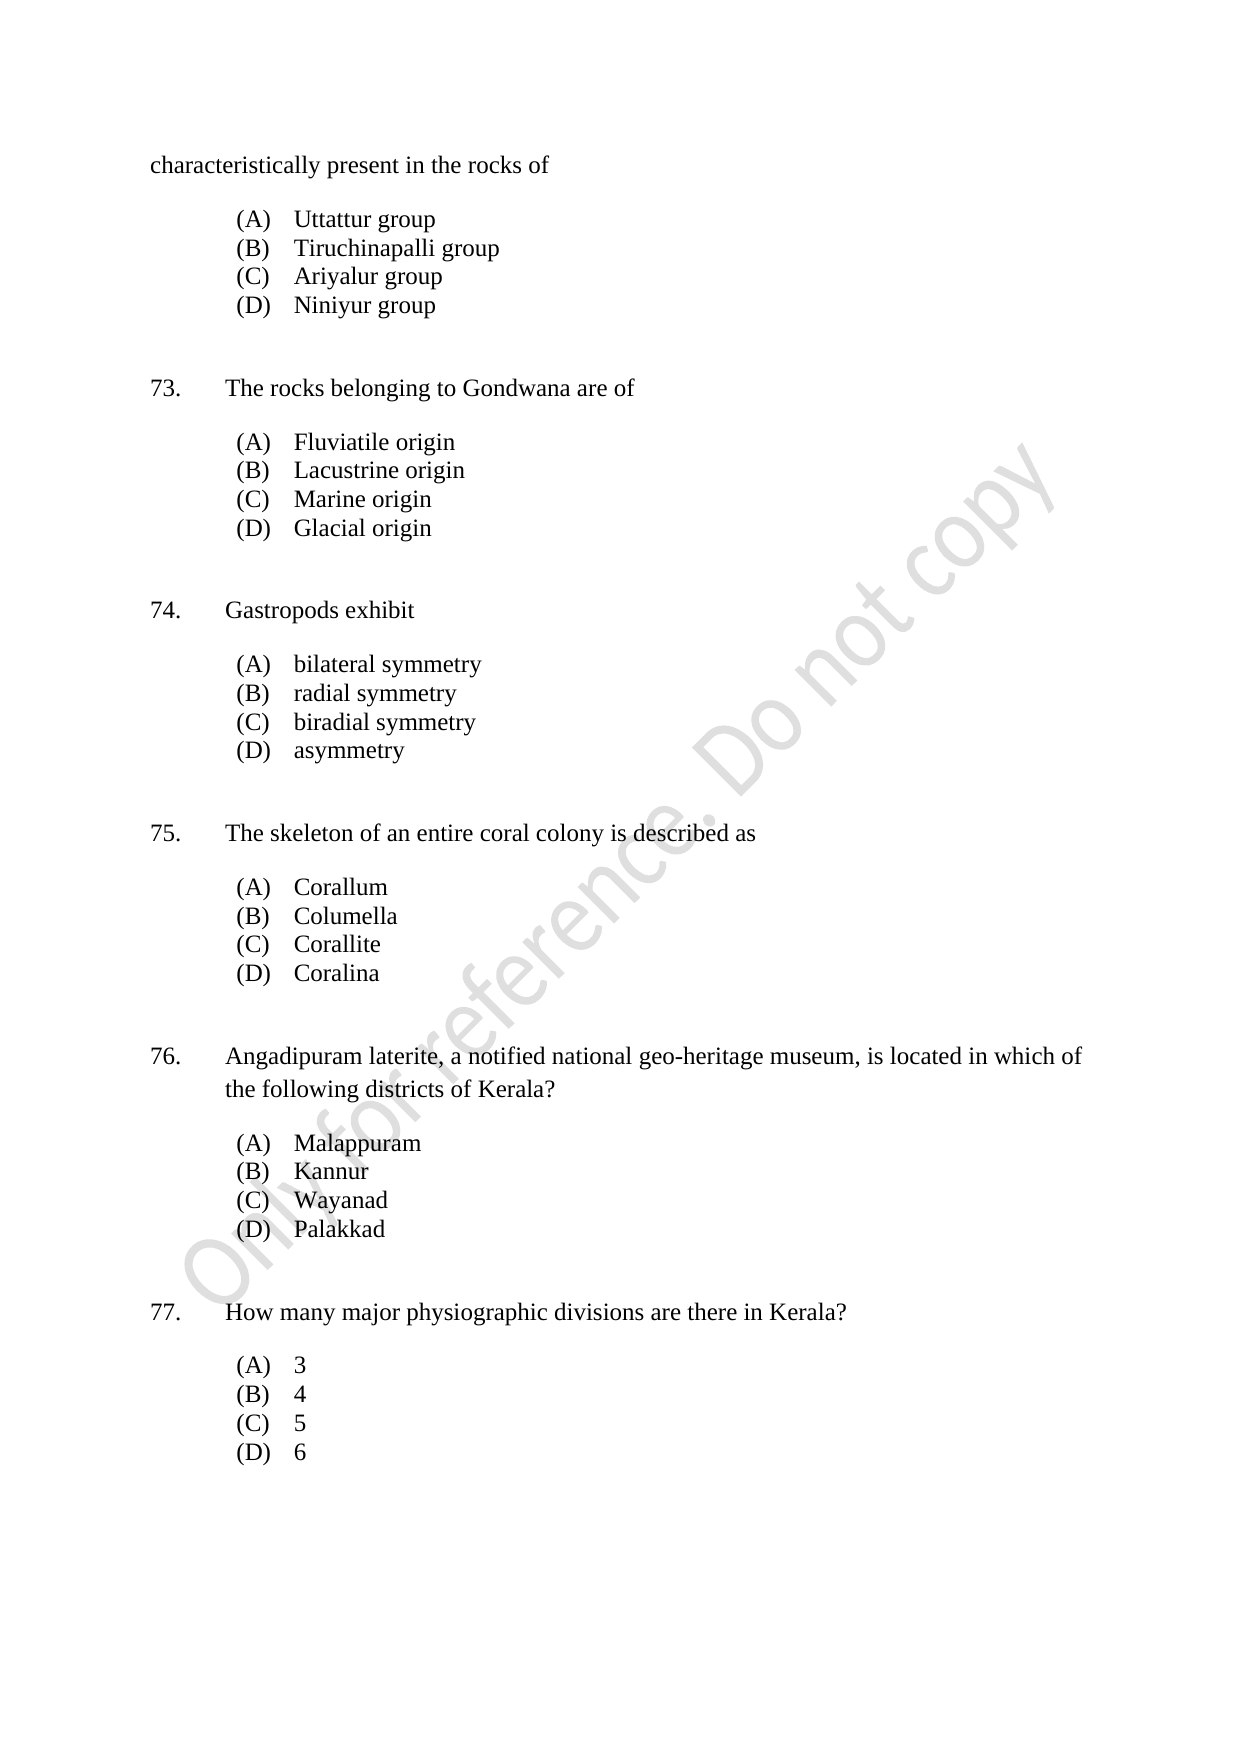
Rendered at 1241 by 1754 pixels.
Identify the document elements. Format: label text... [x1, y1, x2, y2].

table_cell (D) [225, 1437, 282, 1465]
table_cell Palakkad [282, 1214, 1102, 1243]
table_cell Ariyalur group [282, 261, 1102, 290]
table_cell Corallite [282, 930, 1102, 958]
table_cell (C) [225, 261, 282, 290]
text characteristically present in the rocks of [150, 150, 1090, 179]
table_cell (D) [225, 958, 282, 987]
table_cell (B) [225, 1379, 282, 1408]
table_header (A) [225, 204, 282, 233]
table_cell radial symmetry [282, 678, 1102, 707]
table_cell biradial symmetry [282, 707, 1102, 736]
table_header bilateral symmetry [282, 649, 1102, 678]
table_cell Wayanad [282, 1185, 1102, 1214]
table_header (A) [225, 1128, 282, 1156]
table_cell (B) [225, 233, 282, 261]
table_cell (C) [225, 1408, 282, 1437]
table_cell (D) [225, 513, 282, 542]
table_cell (C) [225, 484, 282, 513]
table_cell (B) [225, 901, 282, 929]
table_cell (C) [225, 930, 282, 958]
table_header Malappuram [282, 1128, 1102, 1156]
text 77. How many major physiographic divisions are there in Kerala? [150, 1297, 1090, 1325]
text 73. The rocks belonging to Gondwana are of [150, 373, 1090, 401]
table_cell (B) [225, 678, 282, 707]
table_header Uttattur group [282, 204, 1102, 233]
table_cell (B) [225, 455, 282, 484]
table_cell (D) [225, 736, 282, 764]
table_cell Niniyur group [282, 290, 1102, 319]
table_header (A) [225, 427, 282, 455]
table_cell Columella [282, 901, 1102, 929]
table_cell (D) [225, 1214, 282, 1243]
table_cell Lacustrine origin [282, 455, 1102, 484]
table_cell Kannur [282, 1156, 1102, 1185]
table_cell (D) [225, 290, 282, 319]
table_header (A) [225, 649, 282, 678]
table_cell (C) [225, 707, 282, 736]
table_cell asymmetry [282, 736, 1102, 764]
table_header (A) [225, 872, 282, 901]
table_cell 6 [282, 1437, 1102, 1465]
text 76. Angadipuram laterite, a notified national geo-heritage museum, is located in which of the following districts of Kerala? [150, 1041, 1090, 1103]
text 74. Gastropods exhibit [150, 595, 1090, 624]
table_header Corallum [282, 872, 1102, 901]
table_cell 4 [282, 1379, 1102, 1408]
table_cell Glacial origin [282, 513, 1102, 542]
table_cell Coralina [282, 958, 1102, 987]
text 75. The skeleton of an entire coral colony is described as [150, 818, 1090, 847]
table_header 3 [282, 1350, 1102, 1379]
table_cell Marine origin [282, 484, 1102, 513]
table_header Fluviatile origin [282, 427, 1102, 455]
table_header (A) [225, 1350, 282, 1379]
table_cell (C) [225, 1185, 282, 1214]
table_cell Tiruchinapalli group [282, 233, 1102, 261]
table_cell (B) [225, 1156, 282, 1185]
table_cell 5 [282, 1408, 1102, 1437]
